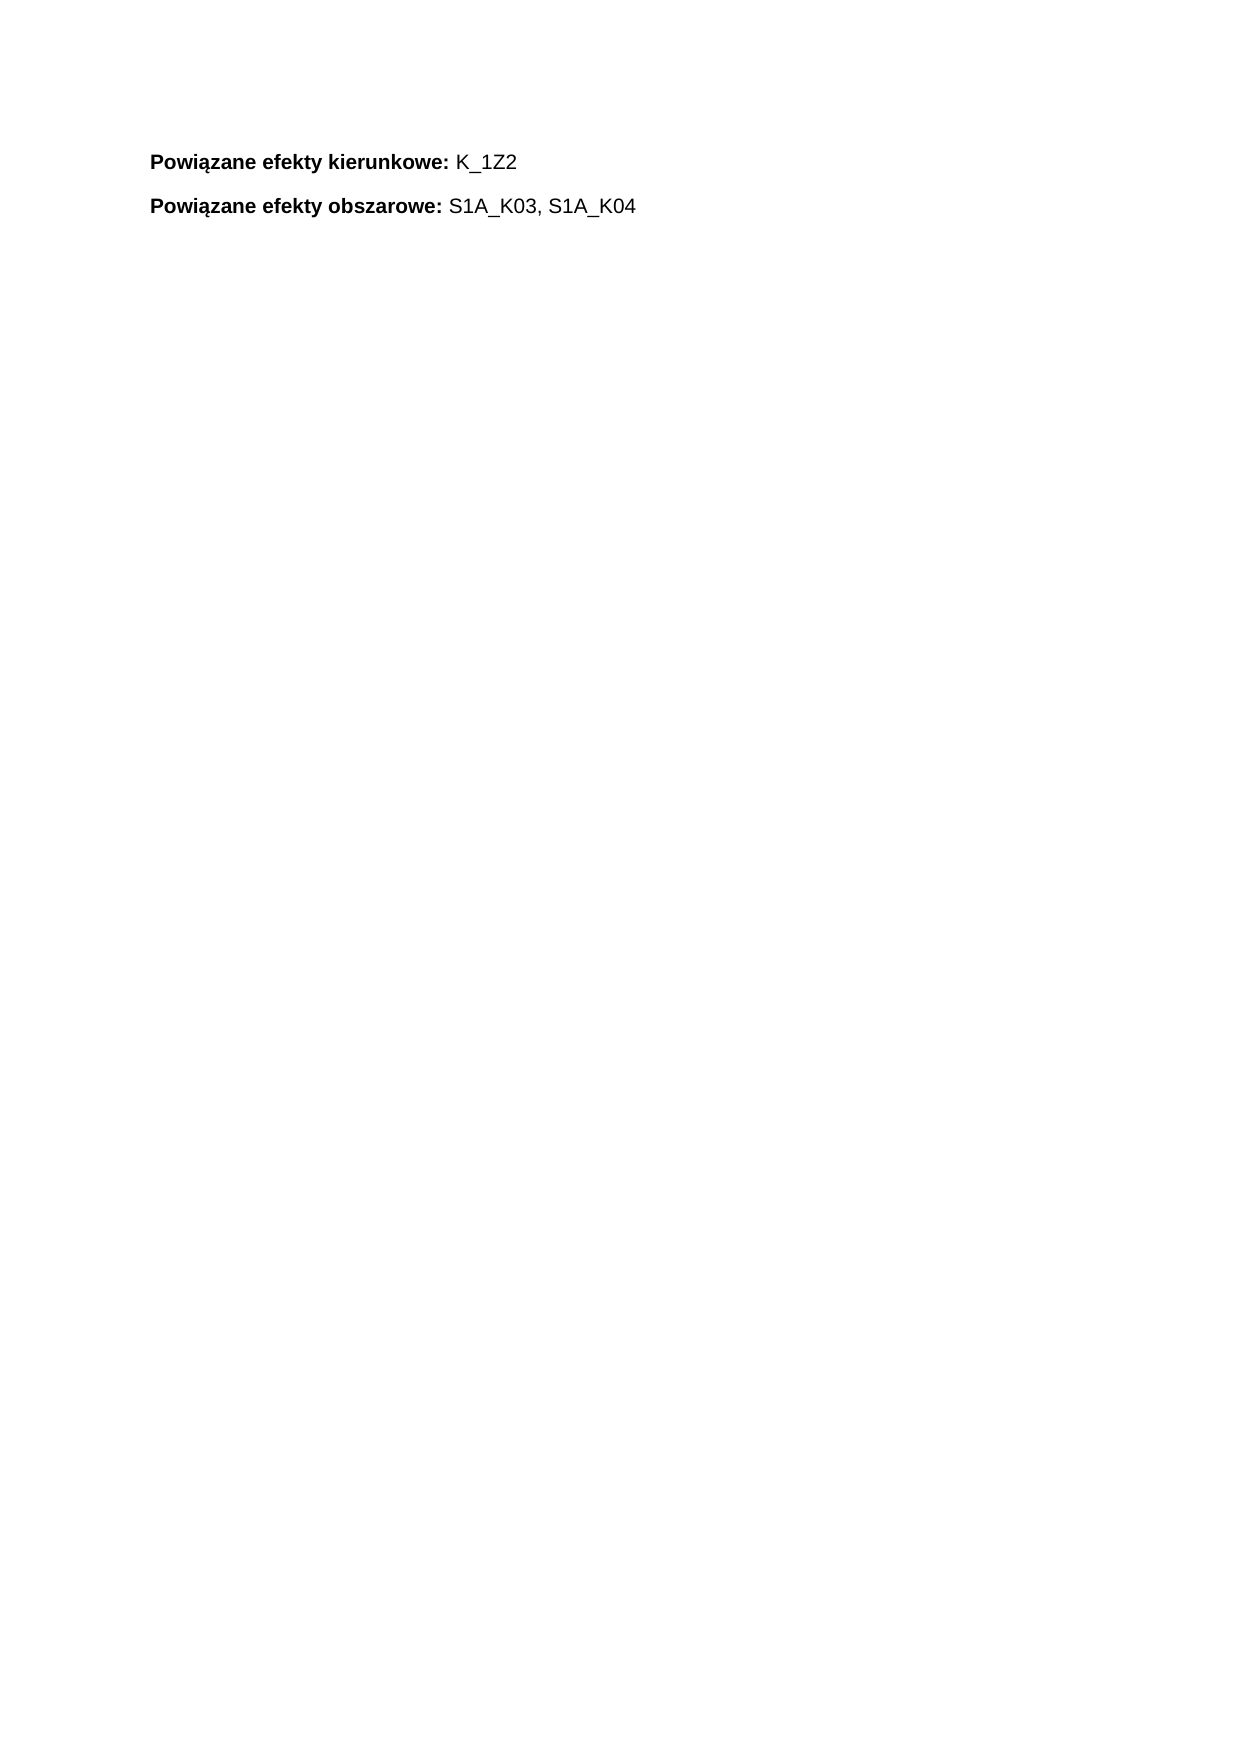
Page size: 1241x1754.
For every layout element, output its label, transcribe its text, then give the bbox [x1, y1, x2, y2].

text Powiązane efekty kierunkowe: K_1Z2 [150, 150, 1090, 174]
text Powiązane efekty obszarowe: S1A_K03, S1A_K04 [150, 194, 1090, 218]
